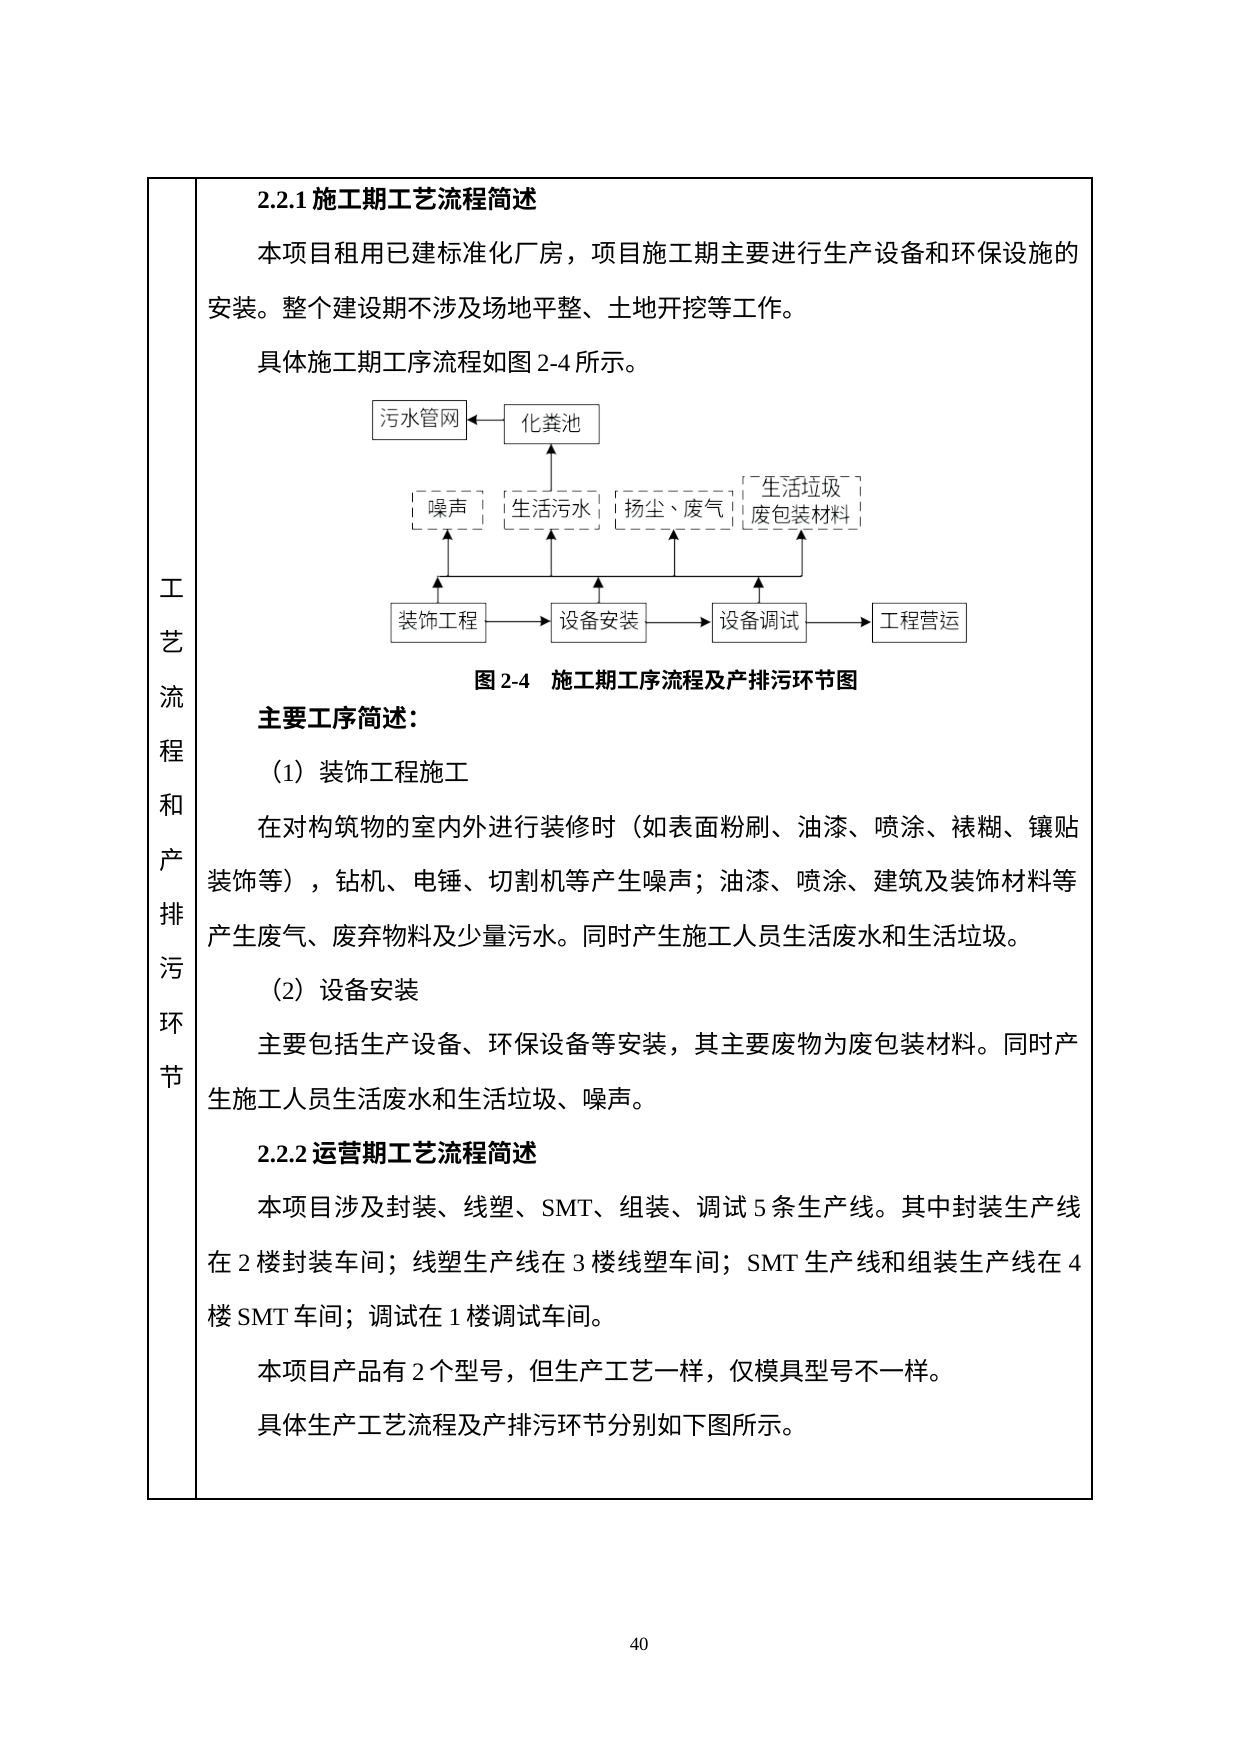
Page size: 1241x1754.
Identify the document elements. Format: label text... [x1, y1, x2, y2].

table_cell 工艺流程和产排污环节 [149, 179, 195, 1497]
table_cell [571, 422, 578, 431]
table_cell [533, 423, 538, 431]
table_cell 2.2.1施工期工艺流程简述 本项目租用已建标准化厂房，项目施工期主要进行生产设备和环保设施的安装。整个建设期不涉及场地平整、土地开挖等工作。 具体施工期工序流程如图2-4所示。 图2-4 施工期工序流程及产排污环节图 主要工序简述： （1）装饰工程施工 在对构筑物的室内外进行装修时（如表面粉刷、油漆、喷涂、裱糊、镶贴装饰等），钻机、电锤、切割机等产生噪声；油漆、喷涂、建筑及装饰材料等产生废气、废弃物料及少量污水。同时产生施工人员生活废水和生活垃圾。 （2）设备安装 主要包括生产设备、环保设备等安装，其主要废物为废包装材料。同时产生施工人员生活废水和生活垃圾、噪声。 2.2.2运营期工艺流程简述 本项目涉及封装、线塑、SMT、组装、调试5条生产线。其中封装生产线在2楼封装车间；线塑生产线在3楼线塑车间；SMT生产线和组装生产线在4楼SMT车间；调试在1楼调试车间。 本项目产品有2个型号，但生产工艺一样，仅模具型号不一样。 具体生产工艺流程及产排污环节分别如下图所示。 [197, 179, 1091, 1497]
